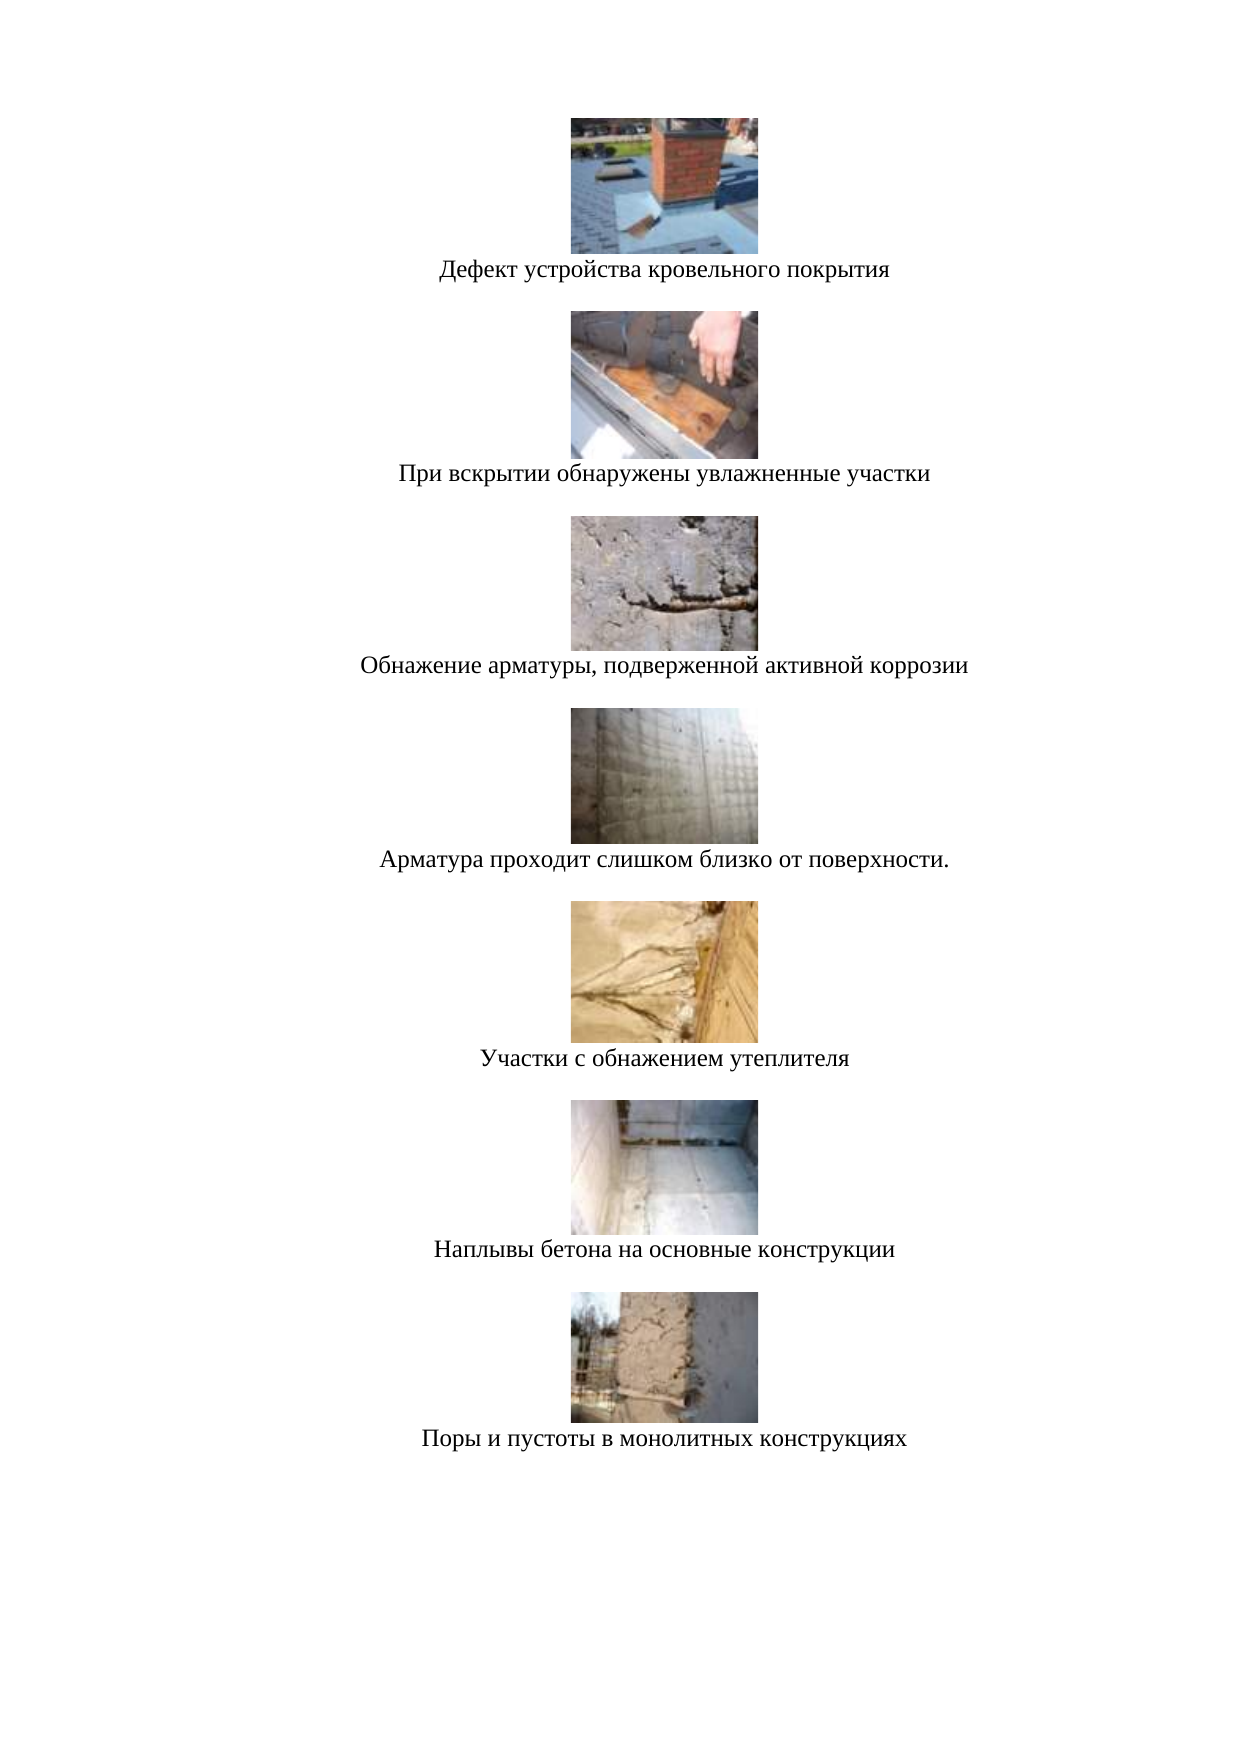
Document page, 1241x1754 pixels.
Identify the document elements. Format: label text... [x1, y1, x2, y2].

text Участки с обнажением утеплителя [177, 902, 1152, 1071]
picture [570, 516, 759, 651]
text Обнажение арматуры, подверженной активной коррозии [177, 516, 1152, 679]
picture [570, 708, 759, 844]
text При вскрытии обнаружены увлажненные участки [177, 312, 1152, 487]
picture [570, 1100, 759, 1235]
picture [570, 901, 759, 1043]
picture [570, 311, 759, 459]
picture [570, 1292, 759, 1423]
text Арматура проходит слишком близко от поверхности. [177, 708, 1152, 872]
text Поры и пустоты в монолитных конструкциях [177, 1292, 1152, 1452]
text Наплывы бетона на основные конструкции [177, 1101, 1152, 1263]
picture [570, 118, 759, 254]
text Дефект устройства кровельного покрытия [177, 118, 1152, 283]
